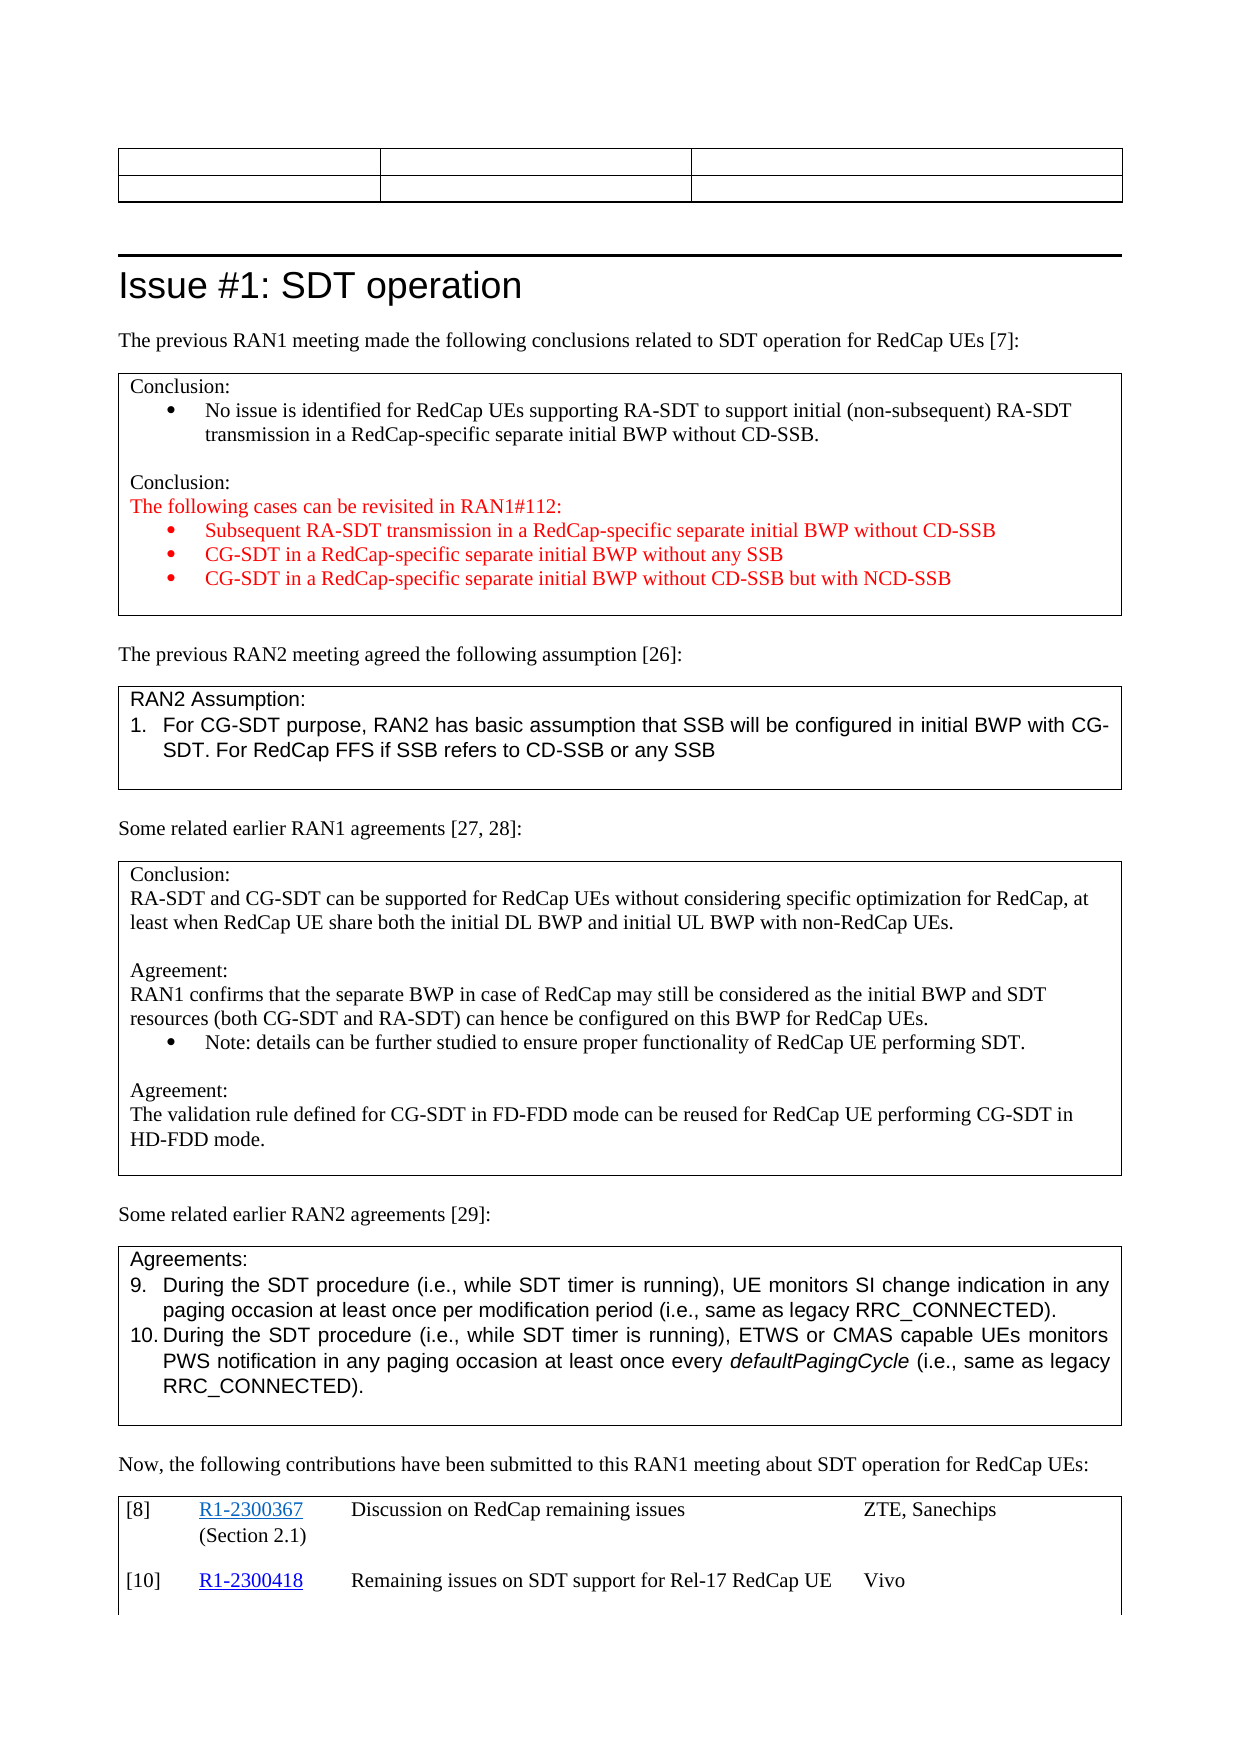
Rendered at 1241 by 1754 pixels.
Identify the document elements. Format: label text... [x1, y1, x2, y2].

text Some related earlier RAN1 agreements [27, 28]: [118, 790, 1122, 840]
table_cell [381, 149, 691, 174]
subtitle Issue #1: SDT operation [118, 257, 1122, 306]
table_header ZTE, Sanechips [856, 1497, 1121, 1568]
table_header Discussion on RedCap remaining issues [344, 1497, 856, 1568]
table_cell [119, 176, 380, 201]
table_cell [10] [119, 1568, 192, 1615]
table_header Conclusion: No issue is identified for RedCap UEs supporting RA-SDT to support initial (non-subsequent) RA-SDT transmission in a RedCap-specific separate initial BWP without CD-SSB. Conclusion: The following cases can be revisited in RAN1#112: Subsequent RA-SDT transmission in a RedCap-specific separate initial BWP without CD-SSB CG-SDT in a RedCap-specific separate initial BWP without any SSB CG-SDT in a RedCap-specific separate initial BWP without CD-SSB but with NCD-SSB [119, 374, 1121, 614]
table_header Agreements: During the SDT procedure (i.e., while SDT timer is running), UE monitors SI change indication in any paging occasion at least once per modification period (i.e., same as legacy RRC_CONNECTED). During the SDT procedure (i.e., while SDT timer is running), ETWS or CMAS capable UEs monitors PWS notification in any paging occasion at least once every defaultPagingCycle (i.e., same as legacy RRC_CONNECTED). [119, 1247, 1121, 1424]
table_header Conclusion: RA-SDT and CG-SDT can be supported for RedCap UEs without considering specific optimization for RedCap, at least when RedCap UE share both the initial DL BWP and initial UL BWP with non-RedCap UEs. Agreement: RAN1 confirms that the separate BWP in case of RedCap may still be considered as the initial BWP and SDT resources (both CG-SDT and RA-SDT) can hence be configured on this BWP for RedCap UEs. Note: details can be further studied to ensure proper functionality of RedCap UE performing SDT. Agreement: The validation rule defined for CG-SDT in FD-FDD mode can be reused for RedCap UE performing CG-SDT in HD-FDD mode. [119, 862, 1121, 1174]
table_cell [692, 149, 1122, 174]
text Some related earlier RAN2 agreements [29]: [118, 1176, 1122, 1226]
table_cell [381, 176, 691, 201]
table_cell Vivo [856, 1568, 1121, 1615]
text The previous RAN1 meeting made the following conclusions related to SDT operation for RedCap UEs [7]: [118, 328, 1122, 352]
text The previous RAN2 meeting agreed the following assumption [26]: [118, 616, 1122, 666]
text Now, the following contributions have been submitted to this RAN1 meeting about SDT operation for RedCap UEs: [118, 1426, 1122, 1476]
table_header [8] [119, 1497, 192, 1568]
table_header R1-2300367 (Section 2.1) [192, 1497, 343, 1568]
table_cell [119, 149, 380, 174]
table_cell [692, 176, 1122, 201]
table_header RAN2 Assumption: For CG-SDT purpose, RAN2 has basic assumption that SSB will be configured in initial BWP with CG-SDT. For RedCap FFS if SSB refers to CD-SSB or any SSB [119, 687, 1121, 789]
table_cell Remaining issues on SDT support for Rel-17 RedCap UE [344, 1568, 856, 1615]
table_cell R1-2300418 [192, 1568, 343, 1615]
